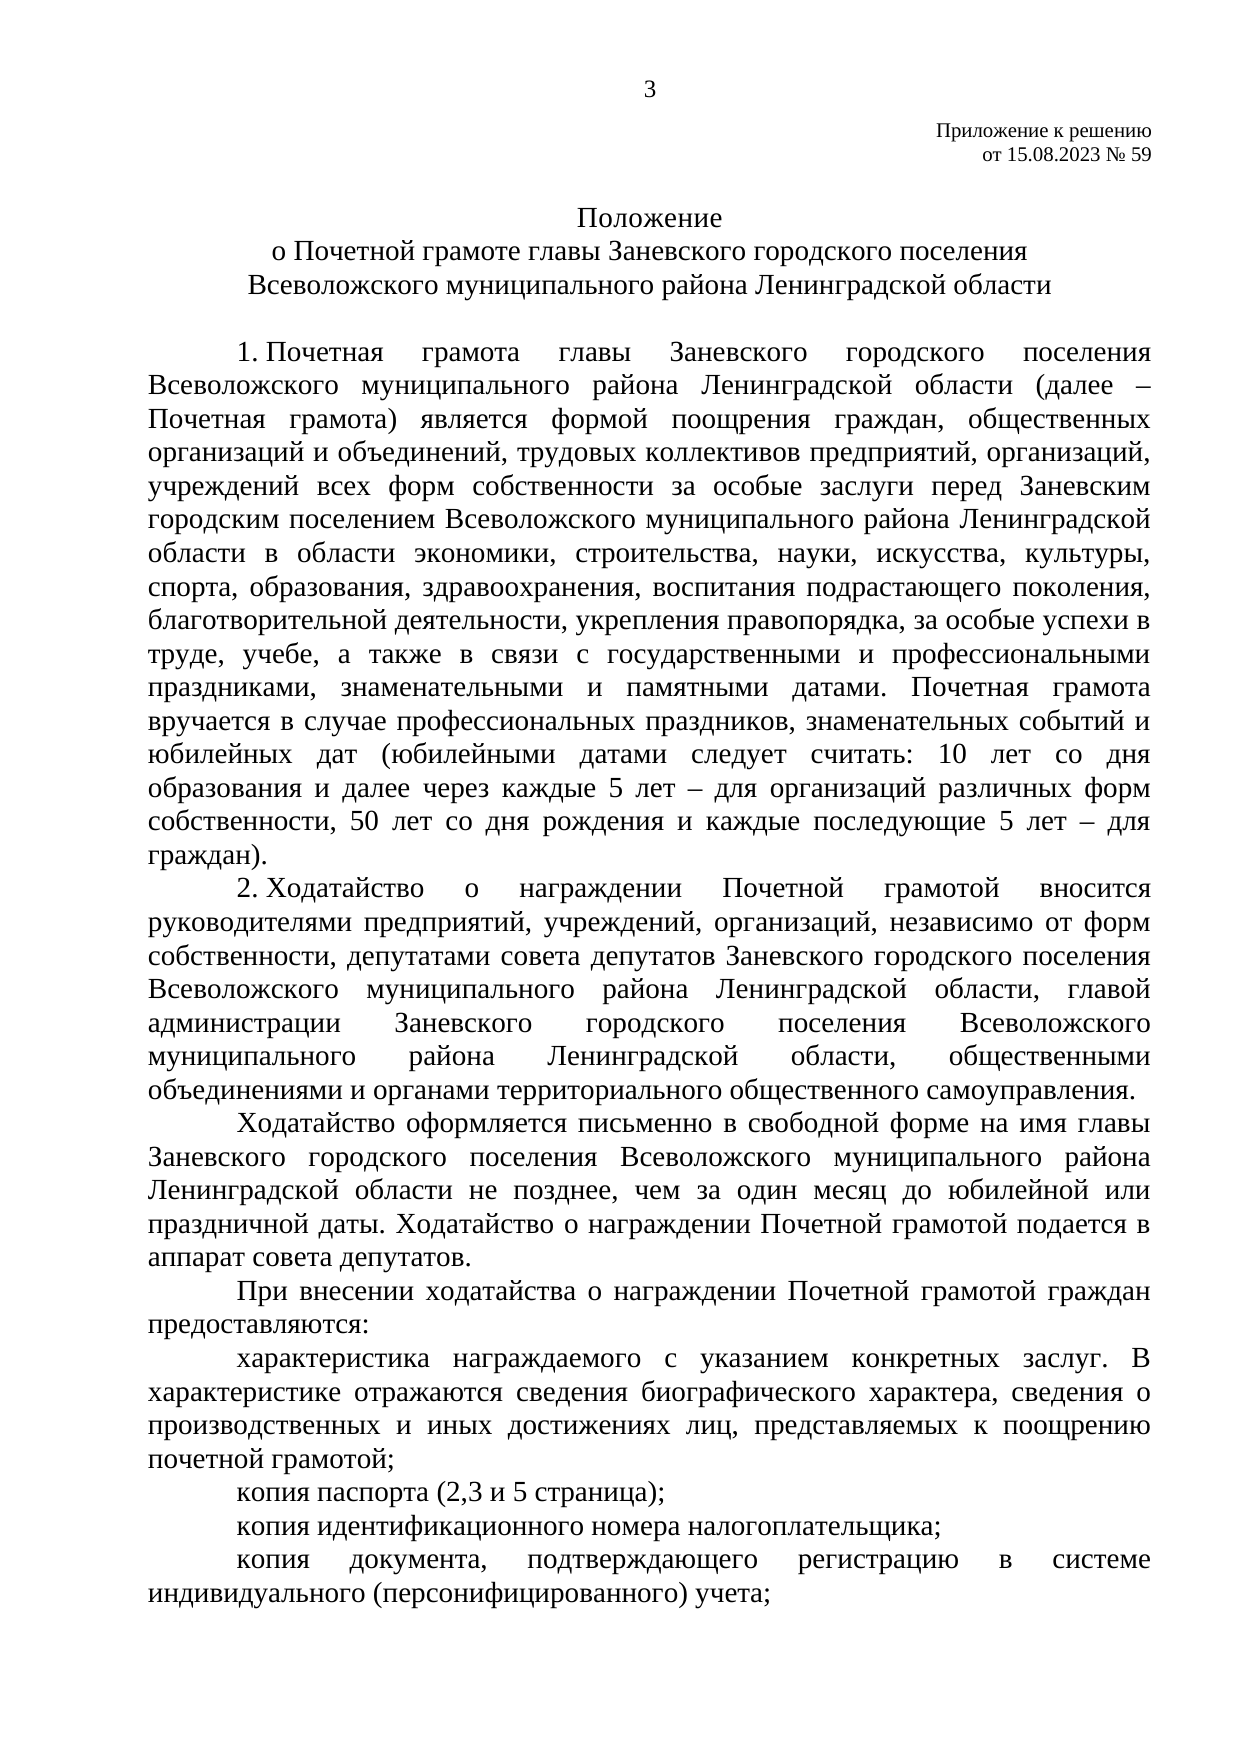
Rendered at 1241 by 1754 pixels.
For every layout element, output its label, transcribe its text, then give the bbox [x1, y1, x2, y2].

text Ходатайство оформляется письменно в свободной форме на имя главы Заневского городского поселения Всеволожского муниципального района Ленинградской области не позднее, чем за один месяц до юбилейной или праздничной даты. Ходатайство о награждении Почетной грамотой подается в аппарат совета депутатов. [148, 1105, 1152, 1273]
text Положение [148, 200, 1152, 233]
text от 15.08.2023 № 59 [635, 142, 1152, 166]
text характеристика награждаемого с указанием конкретных заслуг. В характеристике отражаются сведения биографического характера, сведения о производственных и иных достижениях лиц, представляемых к поощрению почетной грамотой; [148, 1340, 1152, 1474]
text о Почетной грамоте главы Заневского городского поселения [148, 233, 1152, 267]
text При внесении ходатайства о награждении Почетной грамотой граждан предоставляются: [148, 1273, 1152, 1340]
text Всеволожского муниципального района Ленинградской области [148, 267, 1152, 300]
list Почетная грамота главы Заневского городского поселения Всеволожского муниципального района Ленинградской области (далее – Почетная грамота) является формой поощрения граждан, общественных организаций и объединений, трудовых коллективов предприятий, организаций, учреждений всех форм собственности за особые заслуги перед Заневским городским поселением Всеволожского муниципального района Ленинградской области в области экономики, строительства, науки, искусства, культуры, спорта, образования, здравоохранения, воспитания подрастающего поколения, благотворительной деятельности, укрепления правопорядка, за особые успехи в труде, учебе, а также в связи с государственными и профессиональными праздниками, знаменательными и памятными датами. Почетная грамота вручается в случае профессиональных праздников, знаменательных событий и юбилейных дат (юбилейными датами следует считать: 10 лет со дня образования и далее через каждые 5 лет – для организаций различных форм собственности, 50 лет со дня рождения и каждые последующие 5 лет – для граждан). [148, 334, 1152, 871]
text Приложение к решению [635, 118, 1152, 142]
list Ходатайство о награждении Почетной грамотой вносится руководителями предприятий, учреждений, организаций, независимо от форм собственности, депутатами совета депутатов Заневского городского поселения Всеволожского муниципального района Ленинградской области, главой администрации Заневского городского поселения Всеволожского муниципального района Ленинградской области, общественными объединениями и органами территориального общественного самоуправления. [148, 871, 1152, 1105]
text копия документа, подтверждающего регистрацию в системе индивидуального (персонифицированного) учета; [148, 1541, 1152, 1608]
text копия идентификационного номера налогоплательщика; [148, 1508, 1152, 1541]
text копия паспорта (2,3 и 5 страница); [148, 1474, 1152, 1508]
